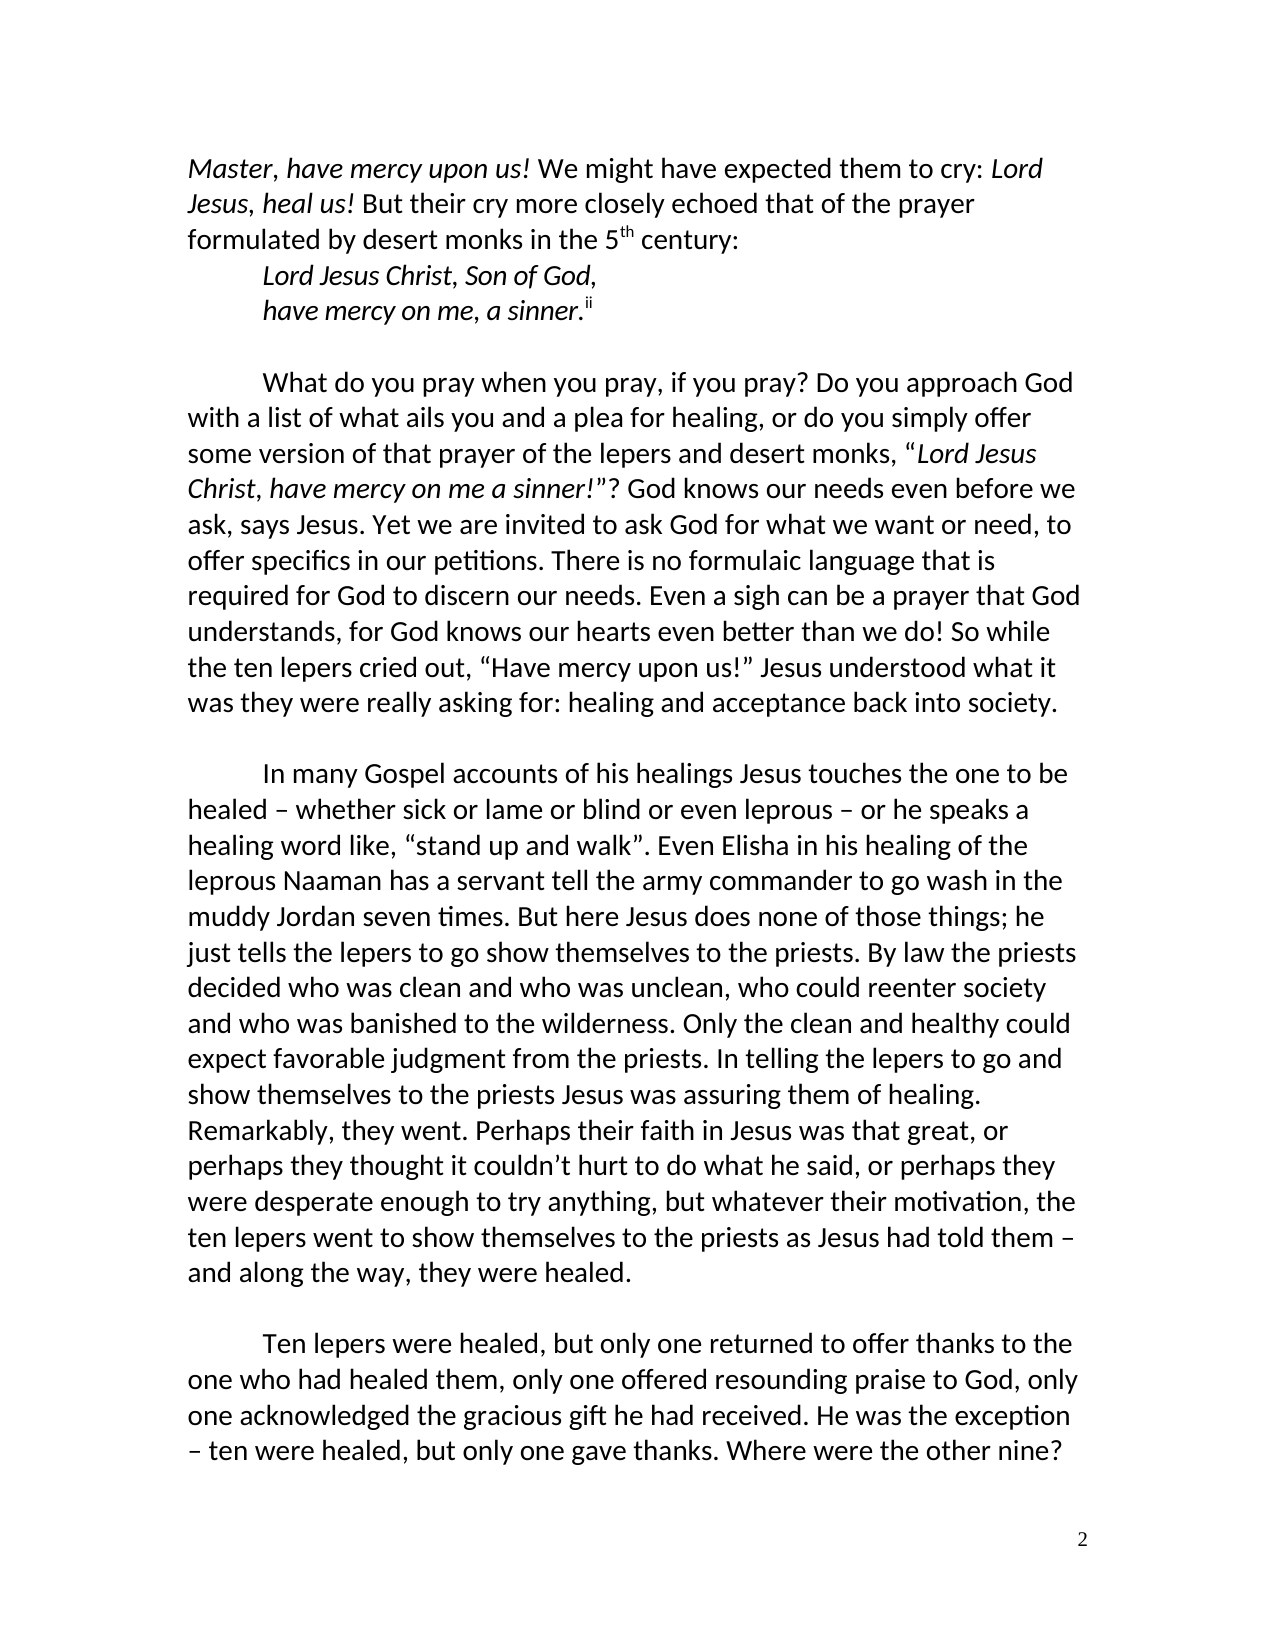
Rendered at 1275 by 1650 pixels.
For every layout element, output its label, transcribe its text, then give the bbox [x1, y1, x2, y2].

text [187, 150, 1087, 257]
text have mercy on me, a sinner. [262, 292, 1087, 328]
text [187, 1326, 1087, 1468]
text In many Gospel accounts of his healings Jesus touches the one to be healed – whether sick or lame or blind or even leprous – or he speaks a healing word like, “stand up and walk”. Even Elisha in his healing of the leprous Naaman has a servant tell the army commander to go wash in the muddy Jordan seven times. But here Jesus does none of those things; he just tells the lepers to go show themselves to the priests. By law the priests decided who was clean and who was unclean, who could reenter society and who was banished to the wilderness. Only the clean and healthy could expect favorable judgment from the priests. In telling the lepers to go and show themselves to the priests Jesus was assuring them of healing. Remarkably, they went. Perhaps their faith in Jesus was that great, or perhaps they thought it couldn’t hurt to do what he said, or perhaps they were desperate enough to try anything, but whatever their motivation, the ten lepers went to show themselves to the priests as Jesus had told them – and along the way, they were healed. [187, 756, 1087, 1290]
text Lord Jesus Christ, Son of God, [262, 257, 1087, 292]
text What do you pray when you pray, if you pray? Do you approach God with a list of what ails you and a plea for healing, or do you simply offer some version of that prayer of the lepers and desert monks, “Lord Jesus Christ, have mercy on me a sinner!”? God knows our needs even before we ask, says Jesus. Yet we are invited to ask God for what we want or need, to offer specifics in our petitions. There is no formulaic language that is required for God to discern our needs. Even a sigh can be a prayer that God understands, for God knows our hearts even better than we do! So while the ten lepers cried out, “Have mercy upon us!” Jesus understood what it was they were really asking for: healing and acceptance back into society. [187, 364, 1087, 720]
